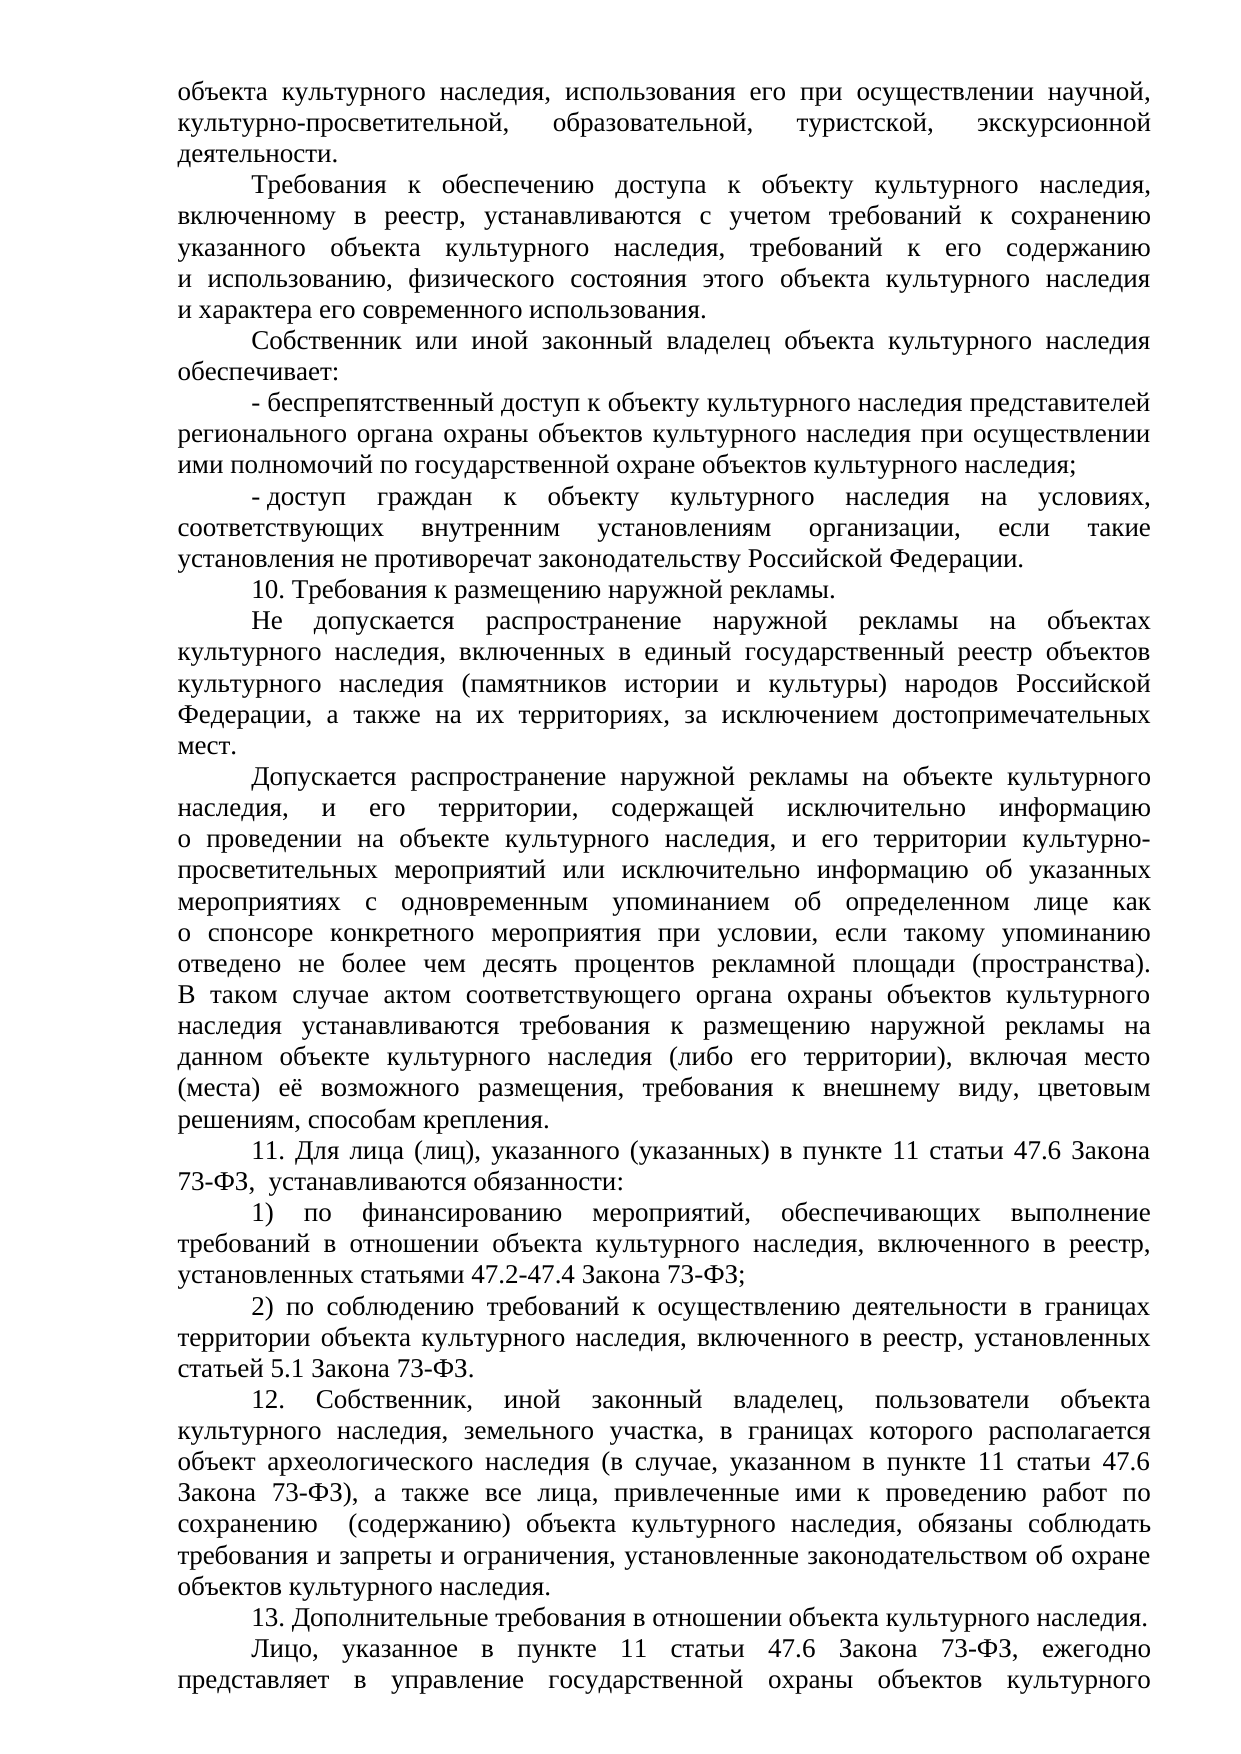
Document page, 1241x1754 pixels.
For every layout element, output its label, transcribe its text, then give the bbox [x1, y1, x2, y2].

text 10. Требования к размещению наружной рекламы. [177, 573, 1152, 604]
text - беспрепятственный доступ к объекту культурного наследия представителей регионального органа охраны объектов культурного наследия при осуществлении ими полномочий по государственной охране объектов культурного наследия; [177, 386, 1152, 480]
text Не допускается распространение наружной рекламы на объектах культурного наследия, включенных в единый государственный реестр объектов культурного наследия (памятников истории и культуры) народов Российской Федерации, а также на их территориях, за исключением достопримечательных мест. [177, 604, 1152, 760]
text 13. Дополнительные требования в отношении объекта культурного наследия. [177, 1601, 1152, 1632]
text 1) по финансированию мероприятий, обеспечивающих выполнение требований в отношении объекта культурного наследия, включенного в реестр, установленных статьями 47.2-47.4 Закона 73-ФЗ; [177, 1196, 1152, 1289]
text Допускается распространение наружной рекламы на объекте культурного наследия, и его территории, содержащей исключительно информацию о проведении на объекте культурного наследия, и его территории культурно-просветительных мероприятий или исключительно информацию об указанных мероприятиях с одновременным упоминанием об определенном лице как о спонсоре конкретного мероприятия при условии, если такому упоминанию отведено не более чем десять процентов рекламной площади (пространства). В таком случае актом соответствующего органа охраны объектов культурного наследия устанавливаются требования к размещению наружной рекламы на данном объекте культурного наследия (либо его территории), включая место (места) её возможного размещения, требования к внешнему виду, цветовым решениям, способам крепления. [177, 760, 1152, 1134]
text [177, 75, 1152, 168]
text Требования к обеспечению доступа к объекту культурного наследия, включенному в реестр, устанавливаются с учетом требований к сохранению указанного объекта культурного наследия, требований к его содержанию и использованию, физического состояния этого объекта культурного наследия и характера его современного использования. [177, 168, 1152, 324]
text 2) по соблюдению требований к осуществлению деятельности в границах территории объекта культурного наследия, включенного в реестр, установленных статьей 5.1 Закона 73-ФЗ. [177, 1289, 1152, 1383]
text Собственник или иной законный владелец объекта культурного наследия обеспечивает: [177, 324, 1152, 386]
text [177, 1632, 1152, 1694]
text 12. Собственник, иной законный владелец, пользователи объекта культурного наследия, земельного участка, в границах которого располагается объект археологического наследия (в случае, указанном в пункте 11 статьи 47.6 Закона 73-ФЗ), а также все лица, привлеченные ими к проведению работ по сохранению (содержанию) объекта культурного наследия, обязаны соблюдать требования и запреты и ограничения, установленные законодательством об охране объектов культурного наследия. [177, 1383, 1152, 1601]
text 11. Для лица (лиц), указанного (указанных) в пункте 11 статьи 47.6 Закона 73-ФЗ, устанавливаются обязанности: [177, 1134, 1152, 1196]
text - доступ граждан к объекту культурного наследия на условиях, соответствующих внутренним установлениям организации, если такие установления не противоречат законодательству Российской Федерации. [177, 480, 1152, 573]
